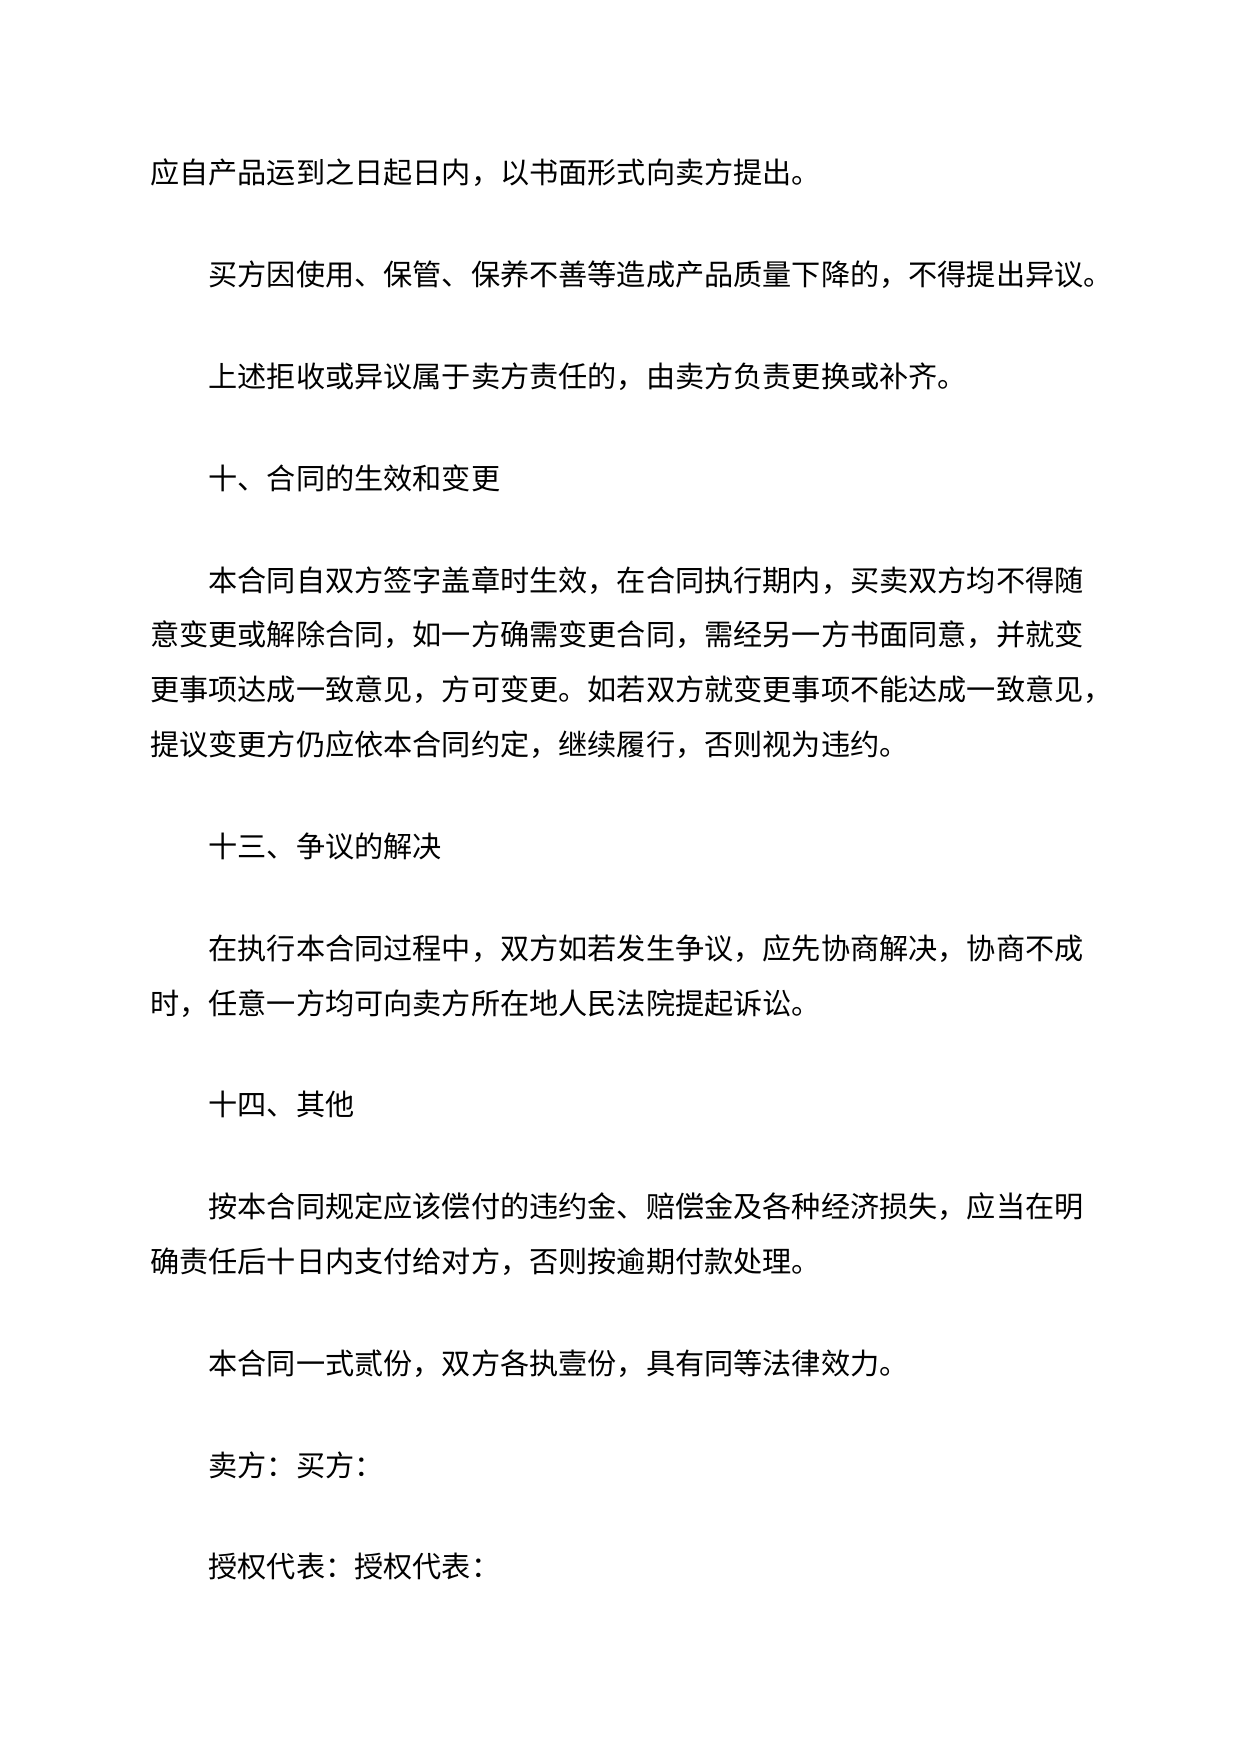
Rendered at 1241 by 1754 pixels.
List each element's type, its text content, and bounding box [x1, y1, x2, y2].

text 上述拒收或异议属于卖方责任的，由卖方负责更换或补齐。 [150, 353, 1090, 396]
text 在执行本合同过程中，双方如若发生争议，应先协商解决，协商不成时，任意一方均可向卖方所在地人民法院提起诉讼。 [150, 925, 1090, 1022]
text 本合同一式贰份，双方各执壹份，具有同等法律效力。 [150, 1340, 1090, 1383]
text 按本合同规定应该偿付的违约金、赔偿金及各种经济损失，应当在明确责任后十日内支付给对方，否则按逾期付款处理。 [150, 1184, 1090, 1281]
text 十三、争议的解决 [150, 823, 1090, 866]
text 本合同自双方签字盖章时生效，在合同执行期内，买卖双方均不得随意变更或解除合同，如一方确需变更合同，需经另一方书面同意，并就变更事项达成一致意见，方可变更。如若双方就变更事项不能达成一致意见，提议变更方仍应依本合同约定，继续履行，否则视为违约。 [150, 557, 1090, 764]
text 十、合同的生效和变更 [150, 455, 1090, 498]
text 卖方：买方： [150, 1442, 1090, 1484]
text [150, 150, 1090, 192]
text 买方因使用、保管、保养不善等造成产品质量下降的，不得提出异议。 [150, 252, 1090, 294]
text 授权代表：授权代表： [150, 1544, 1090, 1586]
text 十四、其他 [150, 1082, 1090, 1124]
